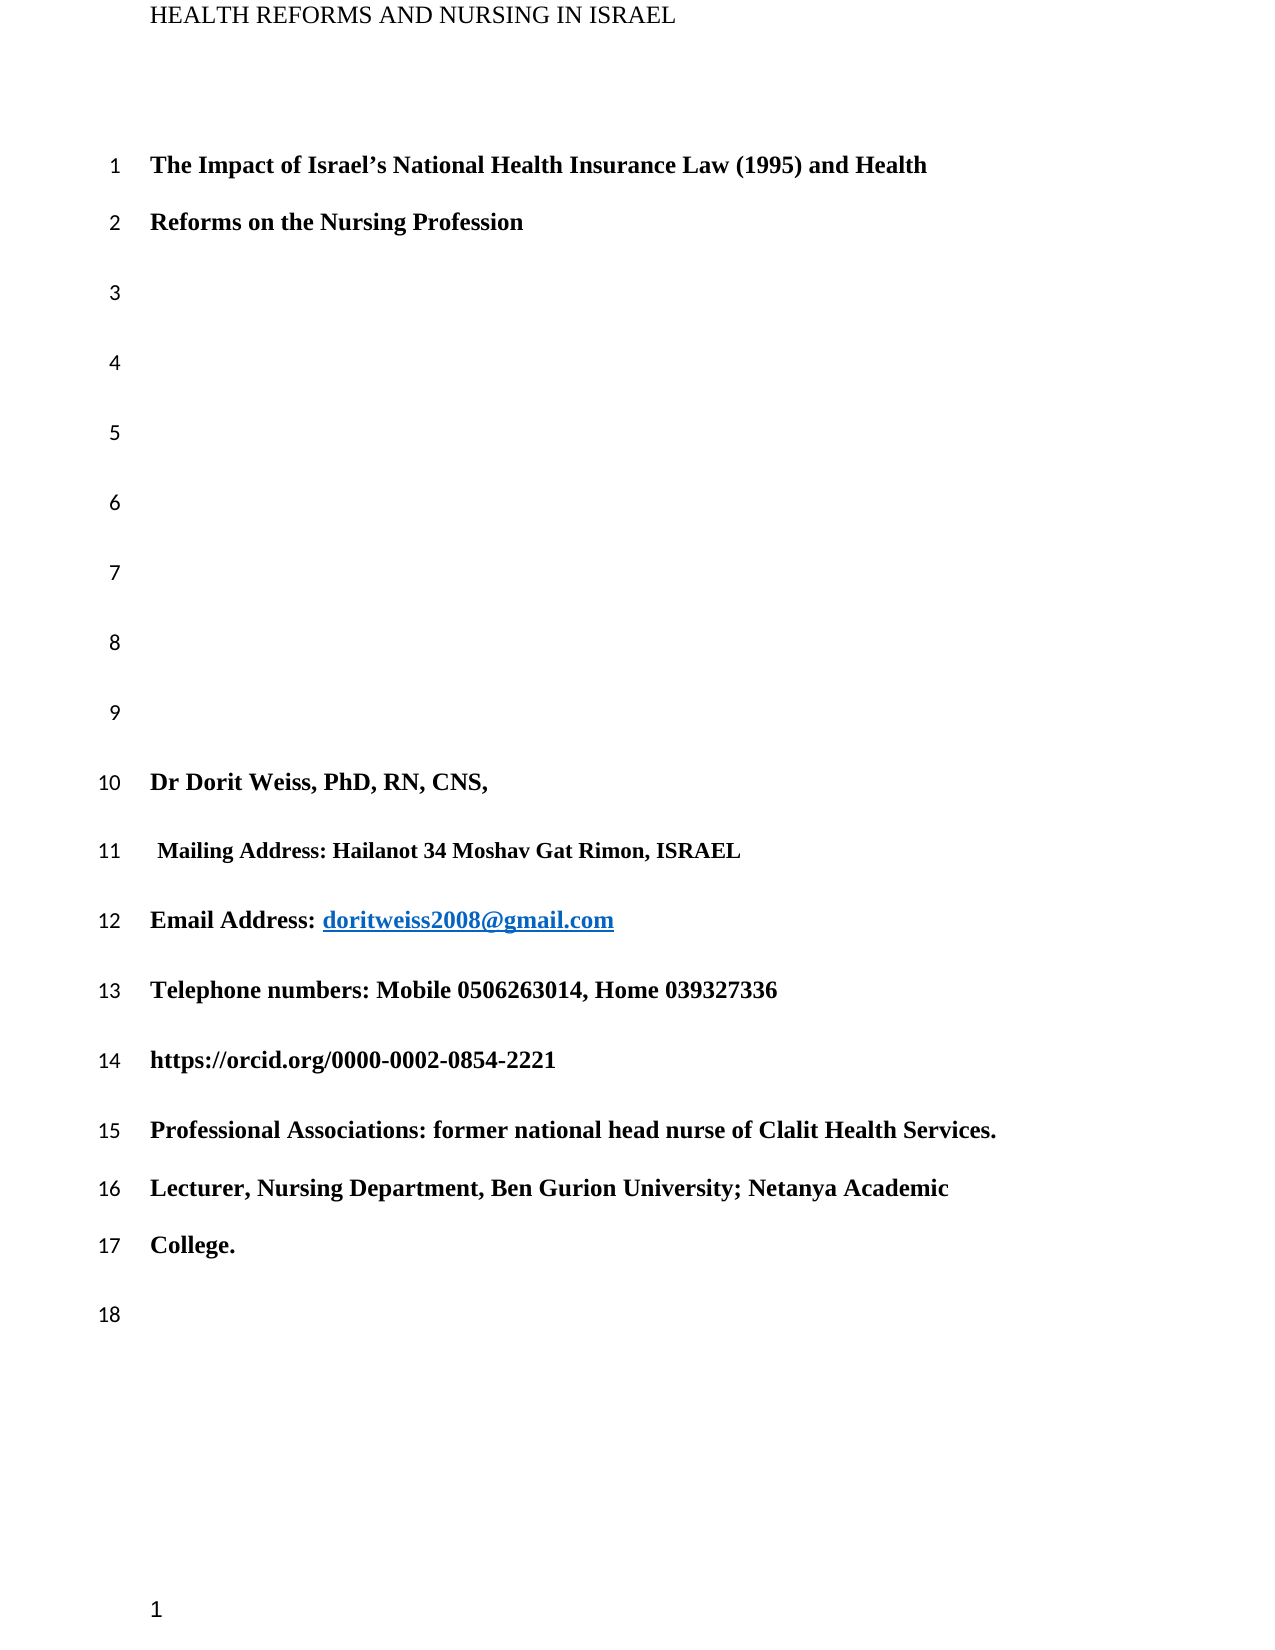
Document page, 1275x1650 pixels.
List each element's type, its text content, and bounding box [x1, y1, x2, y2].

text Professional Associations: former national head nurse of Clalit Health Services. Lecturer, Nursing Department, Ben Gurion University; Netanya Academic College. [150, 1115, 1019, 1259]
text Dr Dorit Weiss, PhD, RN, CNS, [150, 767, 1019, 796]
text Telephone numbers: Mobile 0506263014, Home 039327336 [150, 975, 1019, 1004]
text The Impact of Israel’s National Health Insurance Law (1995) and Health Reforms on the Nursing Profession [150, 150, 1019, 236]
text Mailing Address: Hailanot 34 Moshav Gat Rimon, ISRAEL [150, 837, 1019, 864]
text Email Address: doritweiss2008@gmail.com [150, 905, 1019, 934]
text https://orcid.org/0000-0002-0854-2221 [150, 1045, 1019, 1074]
